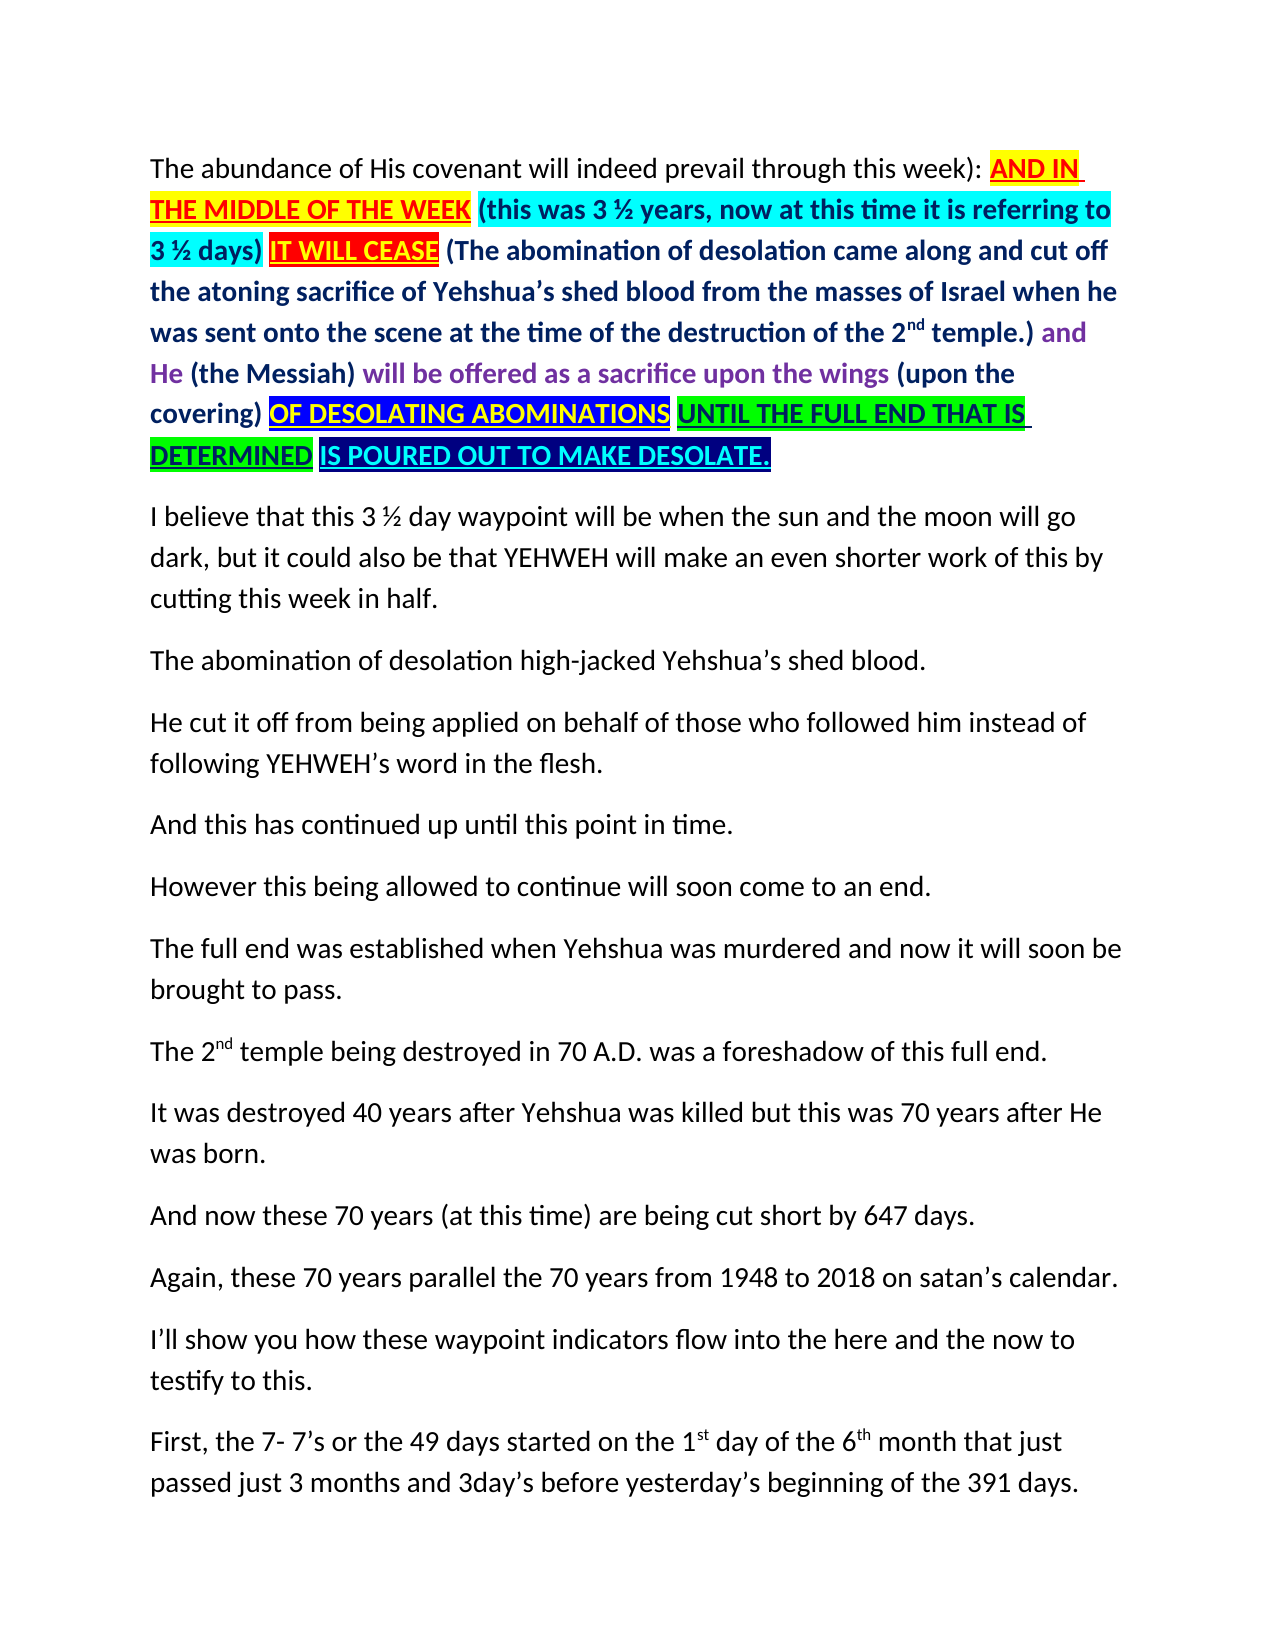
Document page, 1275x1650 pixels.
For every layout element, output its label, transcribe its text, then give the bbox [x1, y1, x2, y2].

text The abundance of His covenant will indeed prevail through this week): AND IN THE MIDDLE OF THE WEEK (this was 3 ½ years, now at this time it is referring to 3 ½ days) IT WILL CEASE (The abomination of desolation came along and cut off the atoning sacrifice of Yehshua’s shed blood from the masses of Israel when he was sent onto the scene at the time of the destruction of the 2nd temple.) and He (the Messiah) will be offered as a sacrifice upon the wings (upon the covering) OF DESOLATING ABOMINATIONS UNTIL THE FULL END THAT IS DETERMINED IS POURED OUT TO MAKE DESOLATE. [150, 150, 1125, 472]
text And this has continued up until this point in time. [150, 806, 1125, 842]
text The 2nd temple being destroyed in 70 A.D. was a foreshadow of this full end. [150, 1033, 1125, 1068]
text It was destroyed 40 years after Yehshua was killed but this was 70 years after He was born. [150, 1094, 1125, 1171]
text I believe that this 3 ½ day waypoint will be when the sun and the moon will go dark, but it could also be that YEHWEH will make an even shorter work of this by cutting this week in half. [150, 498, 1125, 616]
text First, the 7- 7’s or the 49 days started on the 1st day of the 6th month that just passed just 3 months and 3day’s before yesterday’s beginning of the 391 days. [150, 1423, 1125, 1500]
text He cut it off from being applied on behalf of those who followed him instead of following YEHWEH’s word in the flesh. [150, 704, 1125, 780]
text Again, these 70 years parallel the 70 years from 1948 to 2018 on satan’s calendar. [150, 1259, 1125, 1294]
text And now these 70 years (at this time) are being cut short by 647 days. [150, 1197, 1125, 1233]
text The abomination of desolation high-jacked Yehshua’s shed blood. [150, 642, 1125, 678]
text However this being allowed to continue will soon come to an end. [150, 868, 1125, 904]
text I’ll show you how these waypoint indicators flow into the here and the now to testify to this. [150, 1321, 1125, 1397]
text The full end was established when Yehshua was murdered and now it will soon be brought to pass. [150, 930, 1125, 1007]
